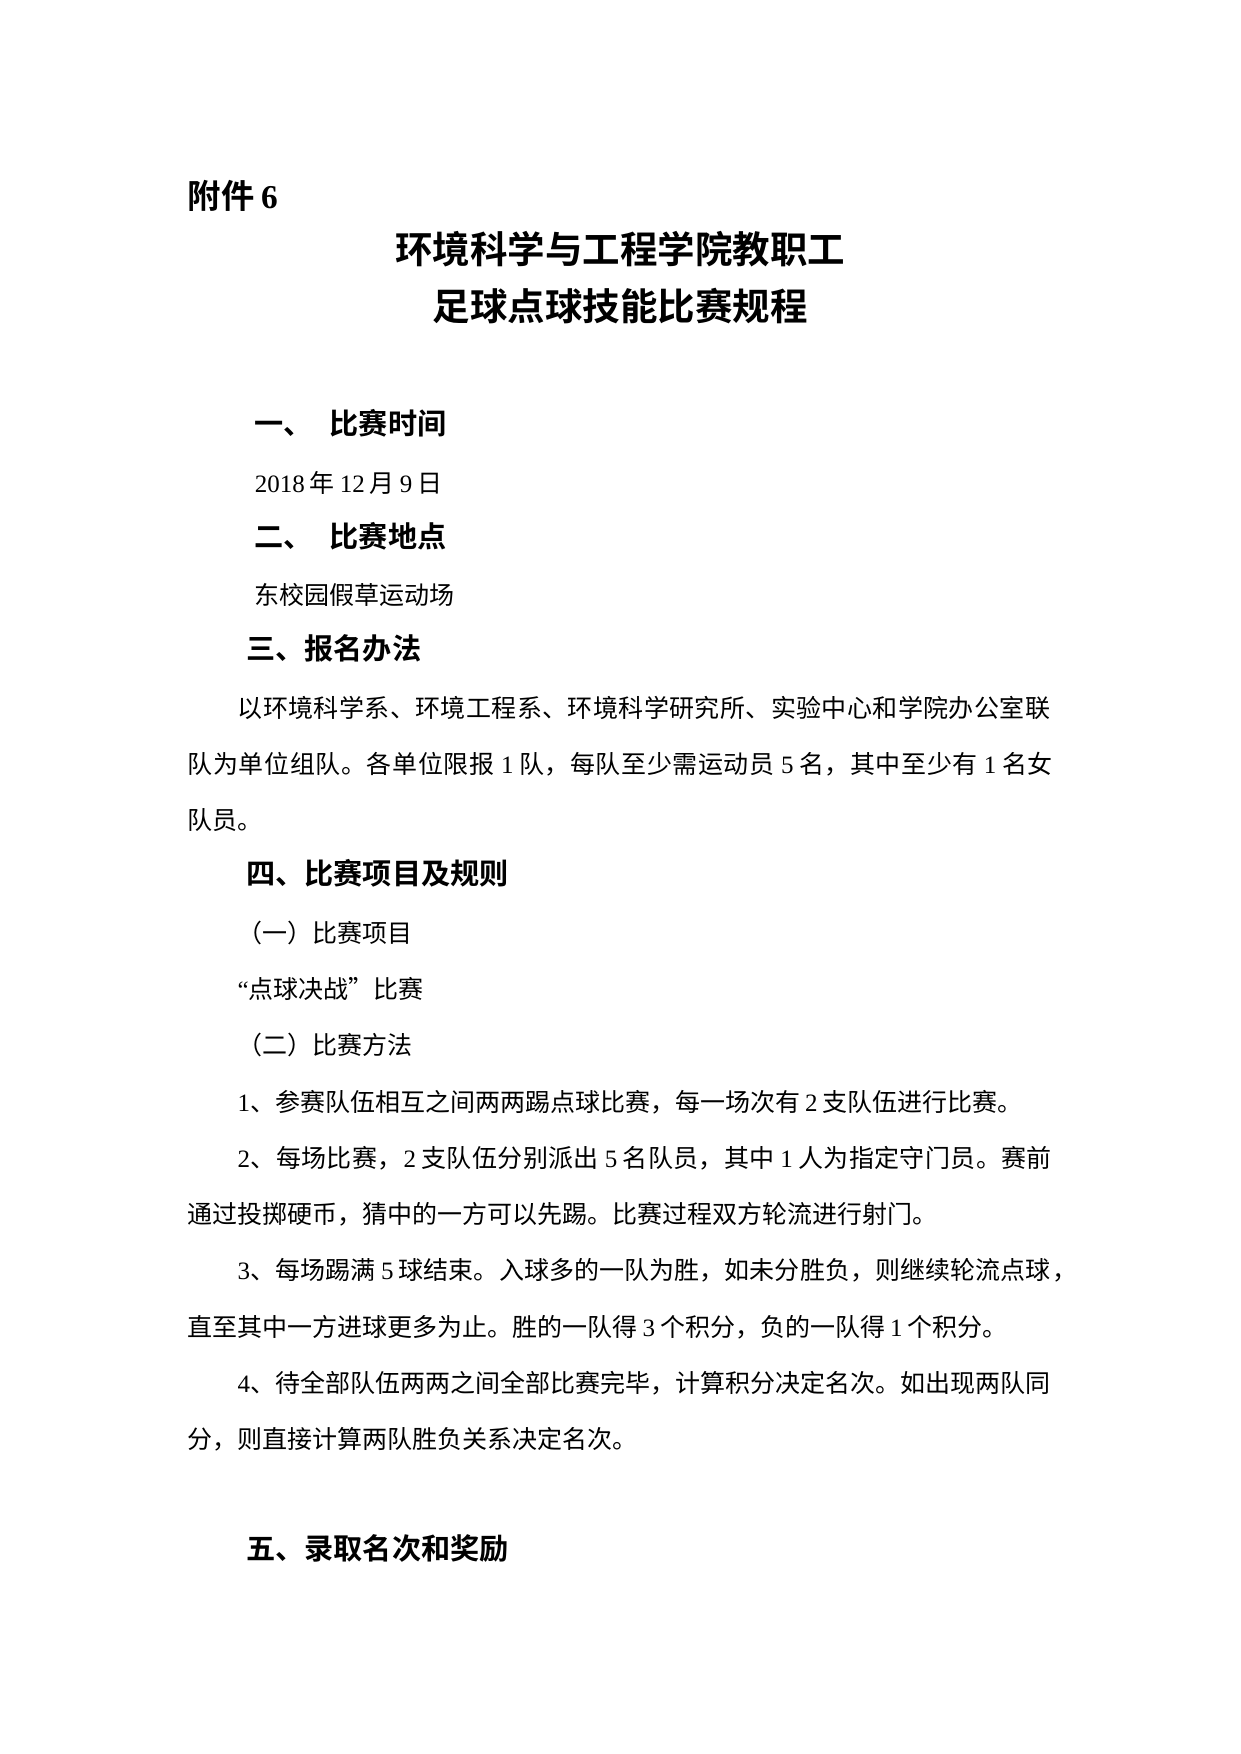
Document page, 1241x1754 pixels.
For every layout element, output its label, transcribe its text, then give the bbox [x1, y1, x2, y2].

text 1、参赛队伍相互之间两两踢点球比赛，每一场次有2支队伍进行比赛。 [187, 1062, 1053, 1118]
list 比赛时间 [254, 387, 1053, 443]
text 附件6 [187, 162, 1053, 218]
text 环境科学与工程学院教职工 [187, 218, 1053, 274]
text “点球决战”比赛 [187, 949, 1053, 1006]
text 五、录取名次和奖励 [187, 1512, 1053, 1568]
text 足球点球技能比赛规程 [187, 274, 1053, 331]
text （二）比赛方法 [187, 1006, 1053, 1062]
text 以环境科学系、环境工程系、环境科学研究所、实验中心和学院办公室联队为单位组队。各单位限报1队，每队至少需运动员5名，其中至少有1名女队员。 [187, 668, 1053, 837]
text 4、待全部队伍两两之间全部比赛完毕，计算积分决定名次。如出现两队同分，则直接计算两队胜负关系决定名次。 [187, 1343, 1053, 1456]
text 四、比赛项目及规则 [187, 837, 1053, 893]
text 2、每场比赛，2支队伍分别派出5名队员，其中1人为指定守门员。赛前通过投掷硬币，猜中的一方可以先踢。比赛过程双方轮流进行射门。 [187, 1118, 1053, 1231]
text 2018年12月9日 [254, 443, 1053, 499]
list 比赛地点 [254, 499, 1053, 556]
text （一）比赛项目 [187, 893, 1053, 949]
text 东校园假草运动场 [254, 556, 1053, 612]
text 三、报名办法 [187, 612, 1053, 668]
text 3、每场踢满5球结束。入球多的一队为胜，如未分胜负，则继续轮流点球，直至其中一方进球更多为止。胜的一队得3个积分，负的一队得1个积分。 [187, 1231, 1053, 1343]
